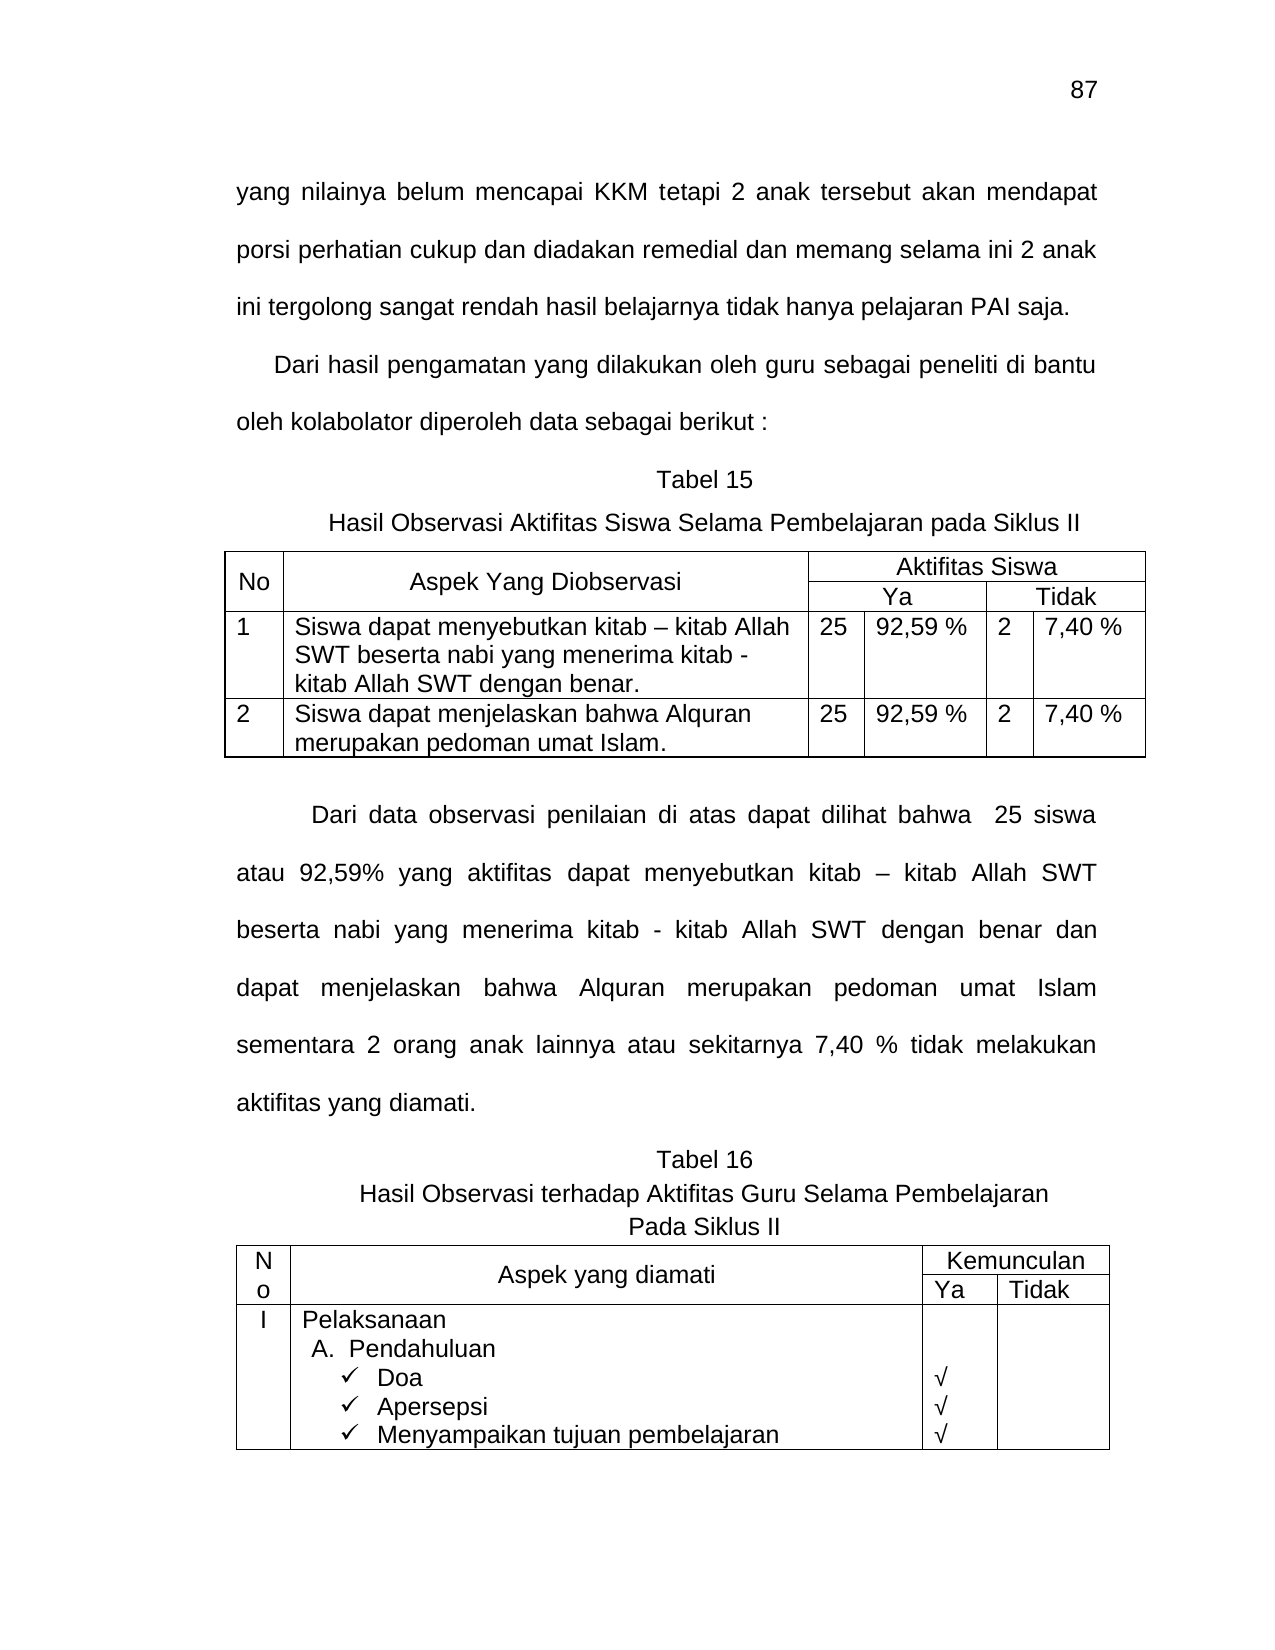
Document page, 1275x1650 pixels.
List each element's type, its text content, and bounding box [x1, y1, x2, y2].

table_cell 92,59 % [865, 699, 986, 756]
text Pada Siklus II [236, 1212, 1098, 1240]
table_cell Ya [923, 1275, 997, 1304]
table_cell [291, 1305, 922, 1449]
text Dari data observasi penilaian di atas dapat dilihat bahwa 25 siswa atau 92,59% yang aktifitas dapat menyebutkan kitab – kitab Allah SWT beserta nabi yang menerima kitab - kitab Allah SWT dengan benar dan dapat menjelaskan bahwa Alquran merupakan pedoman umat Islam sementara 2 orang anak lainnya atau sekitarnya 7,40 % tidak melakukan aktifitas yang diamati. [236, 801, 1098, 1117]
table_cell Ya [809, 582, 986, 611]
table_cell 2 [987, 699, 1033, 756]
table_header No [226, 552, 283, 611]
table_cell [998, 1305, 1109, 1449]
table_cell Tidak [987, 582, 1145, 611]
table_header Aspek yang diamati [291, 1246, 922, 1304]
table_header Aktifitas Siswa [809, 552, 1145, 581]
text Tabel 15 [236, 465, 1098, 493]
table_cell 25 [809, 612, 864, 698]
table_cell 7,40 % [1034, 699, 1145, 756]
table_cell 25 [809, 699, 864, 756]
table_cell I [237, 1305, 290, 1449]
table_cell 7,40 % [1034, 612, 1145, 698]
table_cell 2 [987, 612, 1033, 698]
table_cell 92,59 % [865, 612, 986, 698]
table_cell 2 [226, 699, 283, 756]
table_cell Tidak [998, 1275, 1109, 1304]
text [236, 177, 1098, 321]
table_cell Siswa dapat menyebutkan kitab – kitab Allah SWT beserta nabi yang menerima kitab - kitab Allah SWT dengan benar. [284, 612, 808, 698]
table_header Kemunculan [923, 1246, 1109, 1274]
text Dari hasil pengamatan yang dilakukan oleh guru sebagai peneliti di bantu oleh kolabolator diperoleh data sebagai berikut : [236, 350, 1098, 436]
table_cell 1 [226, 612, 283, 698]
text Tabel 16 [236, 1146, 1098, 1174]
table_cell Siswa dapat menjelaskan bahwa Alquran merupakan pedoman umat Islam. [284, 699, 808, 756]
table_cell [923, 1305, 997, 1449]
text Hasil Observasi terhadap Aktifitas Guru Selama Pembelajaran [236, 1178, 1098, 1207]
table_header Aspek Yang Diobservasi [284, 552, 808, 611]
table_header No [237, 1246, 290, 1304]
text Hasil Observasi Aktifitas Siswa Selama Pembelajaran pada Siklus II [236, 508, 1098, 537]
